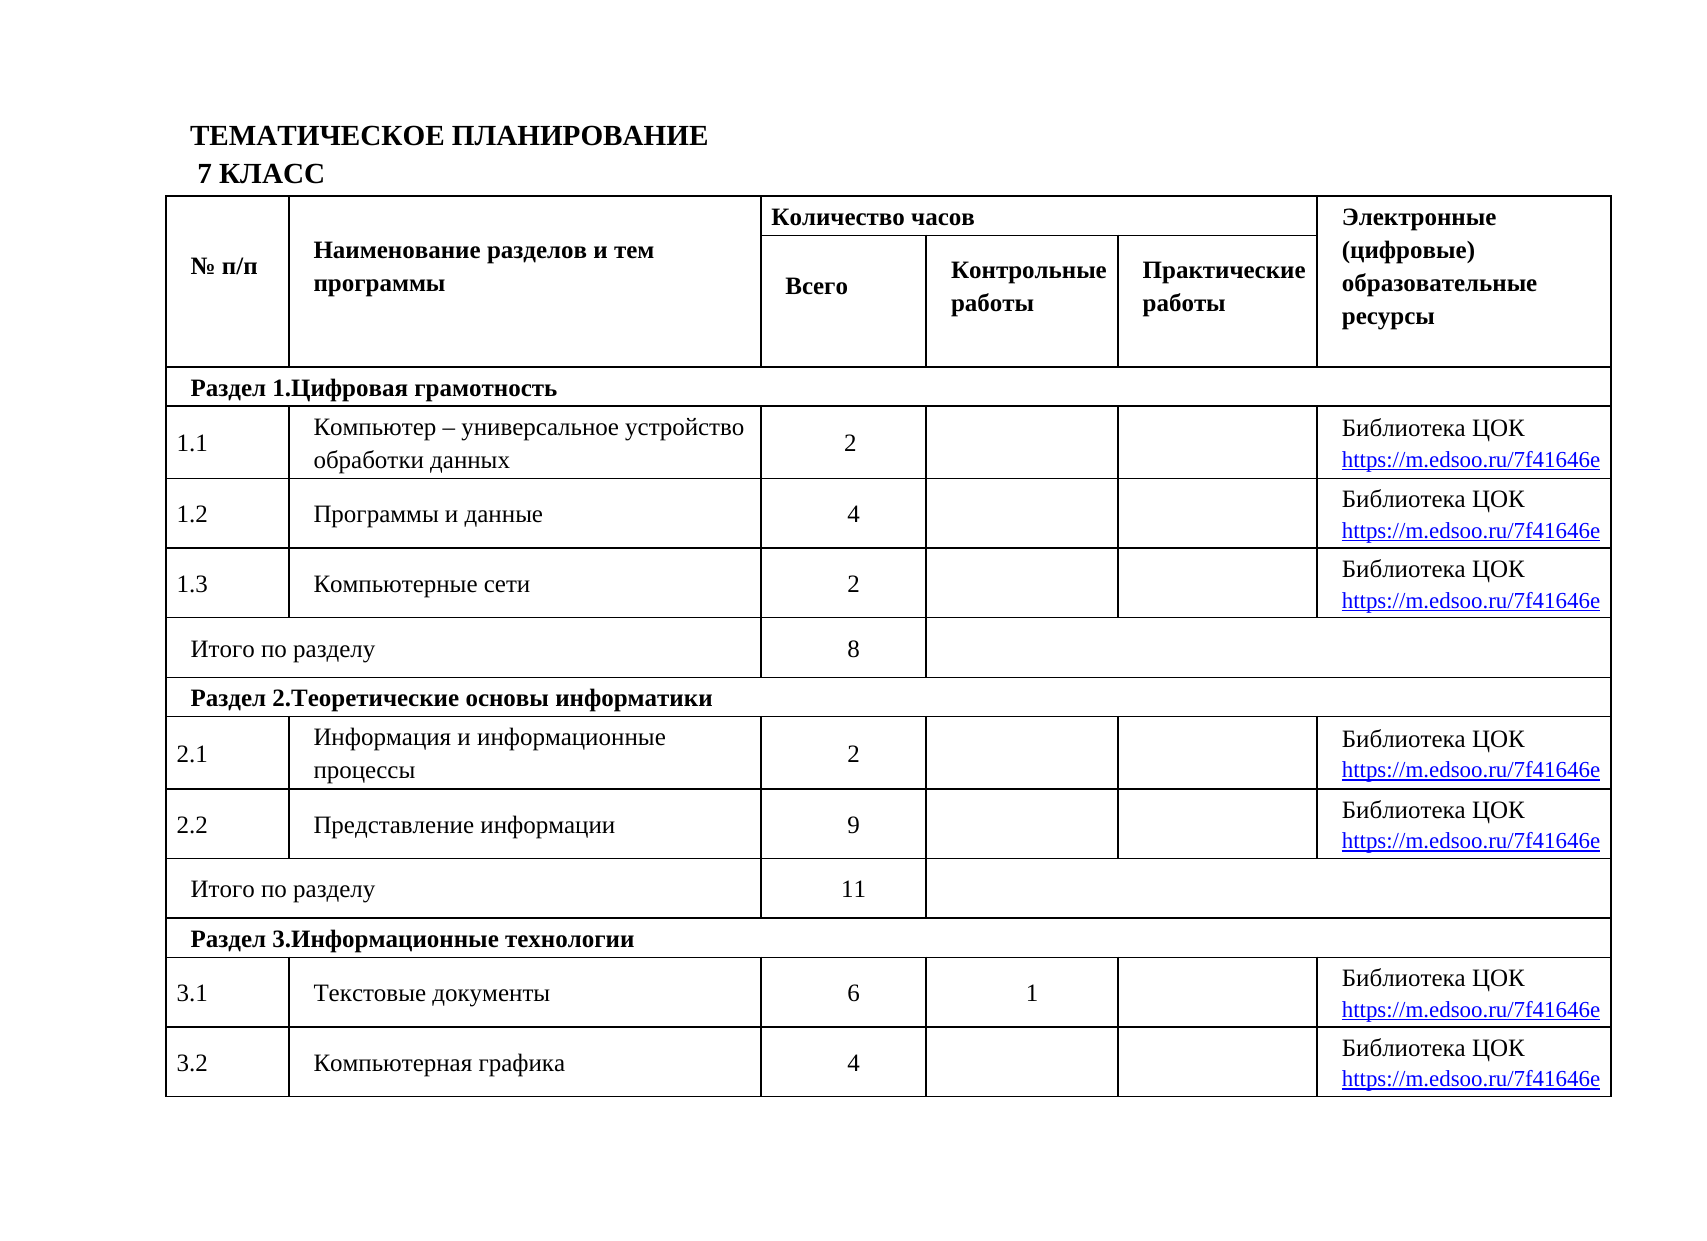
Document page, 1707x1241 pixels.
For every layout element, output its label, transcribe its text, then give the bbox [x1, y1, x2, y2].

table_header № п/п [167, 197, 288, 366]
table_cell 9 [762, 790, 925, 858]
table_cell 2 [762, 717, 925, 788]
table_cell [1119, 549, 1316, 617]
table_cell [1119, 717, 1316, 788]
table_cell 2.1 [167, 717, 288, 788]
table_cell 2 [762, 407, 925, 478]
table_cell Контрольные работы [927, 236, 1117, 366]
table_cell Библиотека ЦОК https://m.edsoo.ru/7f41646e [1318, 790, 1610, 858]
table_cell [1318, 958, 1610, 1026]
table_header Электронные (цифровые) образовательные ресурсы [1318, 197, 1610, 366]
table_cell 2 [762, 549, 925, 617]
table_cell Раздел 2.Теоретические основы информатики [167, 678, 1610, 716]
table_cell 4 [762, 1028, 925, 1096]
table_cell Представление информации [290, 790, 760, 858]
table_cell [927, 618, 1610, 676]
table_cell [927, 790, 1117, 858]
table_cell Раздел 1.Цифровая грамотность [167, 368, 1610, 405]
table_cell [927, 717, 1117, 788]
table_cell Текстовые документы [290, 958, 760, 1026]
table_cell Программы и данные [290, 479, 760, 547]
table_cell 1.1 [167, 407, 288, 478]
table_cell Всего [762, 236, 925, 366]
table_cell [1318, 1028, 1610, 1096]
table_cell [1119, 790, 1316, 858]
table_cell [1119, 407, 1316, 478]
table_cell Компьютерная графика [290, 1028, 760, 1096]
table_cell [927, 407, 1117, 478]
table_cell Итого по разделу [167, 618, 760, 676]
table_cell 11 [762, 859, 925, 917]
table_cell 6 [762, 958, 925, 1026]
table_cell Компьютерные сети [290, 549, 760, 617]
table_cell [1119, 1028, 1316, 1096]
table_cell Раздел 3.Информационные технологии [167, 919, 1610, 957]
table_cell 1 [927, 958, 1117, 1026]
table_cell [927, 859, 1610, 917]
table_cell [1119, 479, 1316, 547]
table_header Наименование разделов и тем программы [290, 197, 760, 366]
table_cell [927, 479, 1117, 547]
table_cell 2.2 [167, 790, 288, 858]
table_cell 4 [762, 479, 925, 547]
table_header Количество часов [762, 197, 1316, 234]
table_cell Библиотека ЦОК https://m.edsoo.ru/7f41646e [1318, 549, 1610, 617]
table_cell Итого по разделу [167, 859, 760, 917]
table_cell Библиотека ЦОК https://m.edsoo.ru/7f41646e [1318, 717, 1610, 788]
table_cell Информация и информационные процессы [290, 717, 760, 788]
text ТЕМАТИЧЕСКОЕ ПЛАНИРОВАНИЕ [190, 118, 1618, 152]
table_cell Библиотека ЦОК https://m.edsoo.ru/7f41646e [1318, 479, 1610, 547]
table_cell 1.2 [167, 479, 288, 547]
table_cell 8 [762, 618, 925, 676]
table_cell Практические работы [1119, 236, 1316, 366]
table_cell 3.1 [167, 958, 288, 1026]
table_cell [927, 1028, 1117, 1096]
table_cell 3.2 [167, 1028, 288, 1096]
table_cell Компьютер – универсальное устройство обработки данных [290, 407, 760, 478]
table_cell [927, 549, 1117, 617]
table_cell [1119, 958, 1316, 1026]
text 7 КЛАСС [190, 157, 1618, 190]
table_cell Библиотека ЦОК https://m.edsoo.ru/7f41646e [1318, 407, 1610, 478]
table_cell 1.3 [167, 549, 288, 617]
